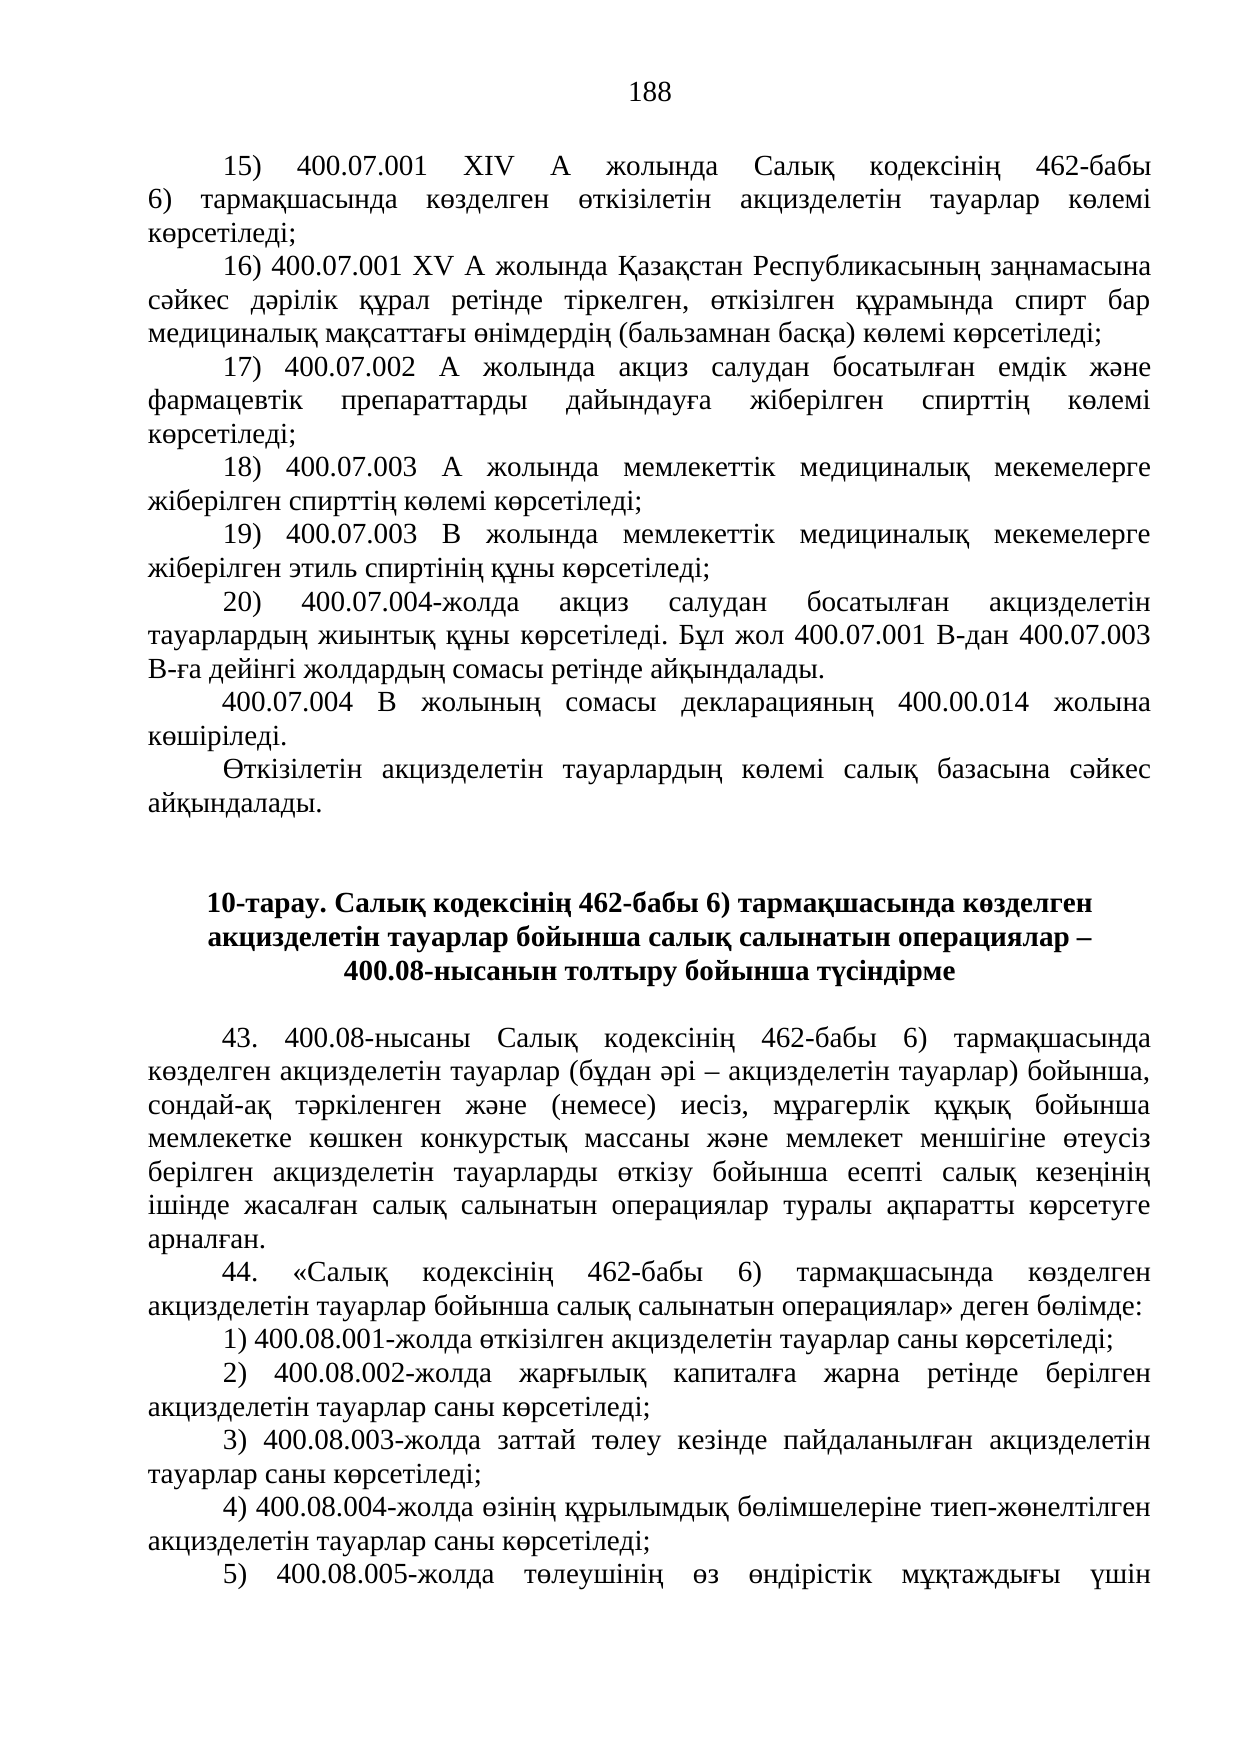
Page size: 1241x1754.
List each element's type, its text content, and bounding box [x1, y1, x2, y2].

text 17) 400.07.002 А жолында акциз салудан босатылған емдік және фармацевтік препараттарды дайындауға жіберілген спирттің көлемі көрсетіледі; [148, 349, 1152, 449]
text 16) 400.07.001 ХV А жолында Қазақстан Республикасының заңнамасына сәйкес дәрілік құрал ретінде тіркелген, өткізілген құрамында спирт бар медициналық мақсаттағы өнімдердің (бальзамнан басқа) көлемі көрсетіледі; [148, 248, 1152, 349]
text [148, 1556, 1152, 1590]
text 18) 400.07.003 А жолында мемлекеттік медициналық мекемелерге жіберілген спирттің көлемі көрсетіледі; [148, 449, 1152, 517]
text 44. «Салық кодексінің 462-бабы 6) тармақшасында көзделген акцизделетін тауарлар бойынша салық салынатын операциялар» деген бөлімде: [148, 1254, 1152, 1322]
text 400.07.004 В жолының сомасы декларацияның 400.00.014 жолына көшіріледі. [148, 684, 1152, 751]
text 4) 400.08.004-жолда өзінің құрылымдық бөлімшелеріне тиеп-жөнелтілген акцизделетін тауарлар саны көрсетіледі; [148, 1489, 1152, 1556]
text 15) 400.07.001 ХIV А жолында Салық кодексінің 462-бабы 6) тармақшасында көзделген өткізілетін акцизделетін тауарлар көлемі көрсетіледі; [148, 148, 1152, 248]
text 43. 400.08-нысаны Салық кодексінің 462-бабы 6) тармақшасында көзделген акцизделетін тауарлар (бұдан әрі – акцизделетін тауарлар) бойынша, сондай-ақ тәркіленген және (немесе) иесіз, мұрагерлік құқық бойынша мемлекетке көшкен конкурстық массаны және мемлекет меншігіне өтеусіз берілген акцизделетін тауарларды өткізу бойынша есепті салық кезеңінің ішінде жасалған салық салынатын операциялар туралы ақпаратты көрсетуге арналған. [148, 1020, 1152, 1254]
text 19) 400.07.003 В жолында мемлекеттік медициналық мекемелерге жіберілген этиль спиртінің құны көрсетіледі; [148, 517, 1152, 584]
text 10-тарау. Салық кодексінің 462-бабы 6) тармақшасында көзделген акцизделетін тауарлар бойынша салық салынатын операциялар – [148, 886, 1152, 953]
text 400.08-нысанын толтыру бойынша түсіндірме [148, 953, 1152, 986]
text Өткізілетін акцизделетін тауарлардың көлемі салық базасына сәйкес айқындалады. [148, 751, 1152, 818]
text 3) 400.08.003-жолда заттай төлеу кезінде пайдаланылған акцизделетін тауарлар саны көрсетіледі; [148, 1422, 1152, 1489]
text 1) 400.08.001-жолда өткізілген акцизделетін тауарлар саны көрсетіледі; [148, 1322, 1152, 1355]
text 2) 400.08.002-жолда жарғылық капиталға жарна ретінде берілген акцизделетін тауарлар саны көрсетіледі; [148, 1355, 1152, 1422]
text 20) 400.07.004-жолда акциз салудан босатылған акцизделетін тауарлардың жиынтық құны көрсетіледі. Бұл жол 400.07.001 В-дан 400.07.003 В-ға дейінгі жолдардың сомасы ретінде айқындалады. [148, 584, 1152, 684]
